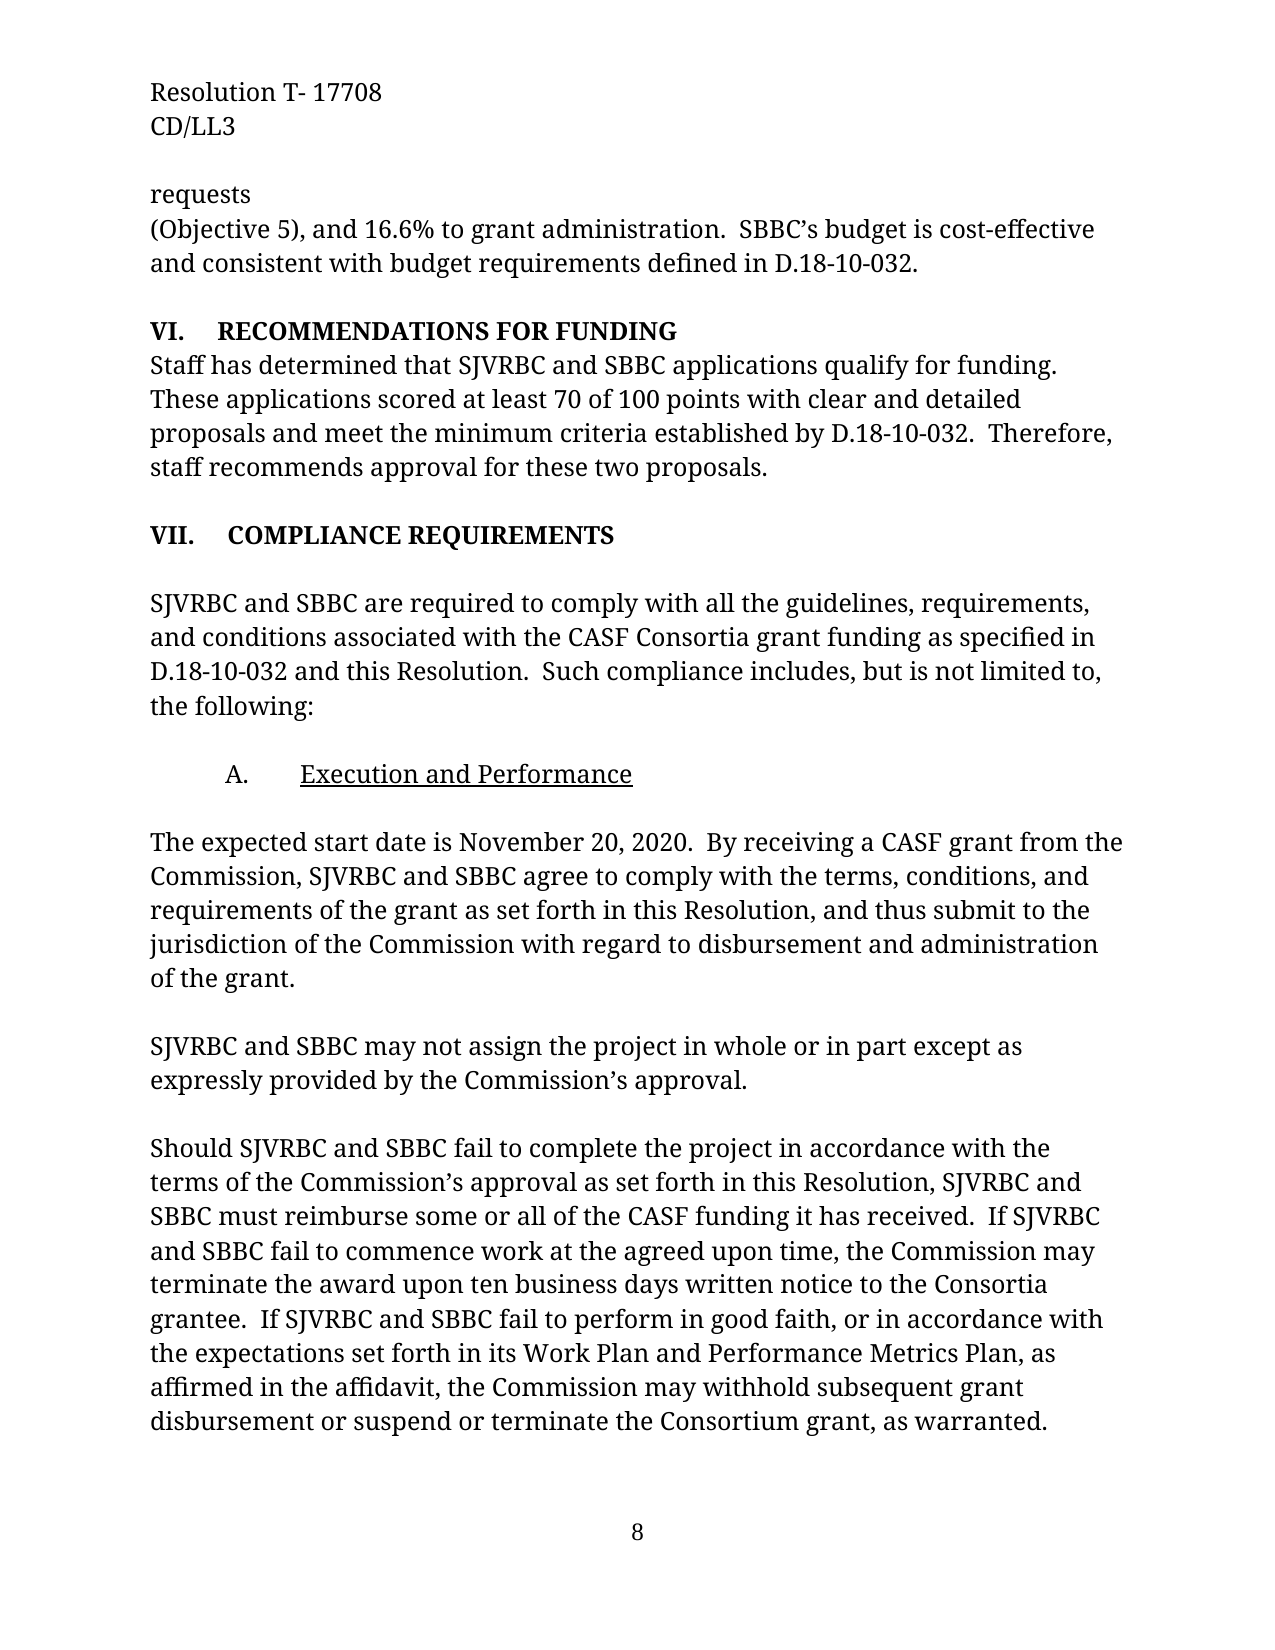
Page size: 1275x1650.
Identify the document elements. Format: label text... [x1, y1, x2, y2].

text VII. COMPLIANCE REQUIREMENTS [150, 518, 1125, 552]
text The expected start date is November 20, 2020. By receiving a CASF grant from the Commission, SJVRBC and SBBC agree to comply with the terms, conditions, and requirements of the grant as set forth in this Resolution, and thus submit to the jurisdiction of the Commission with regard to disbursement and administration of the grant. [150, 824, 1125, 995]
text Should SJVRBC and SBBC fail to complete the project in accordance with the terms of the Commission’s approval as set forth in this Resolution, SJVRBC and SBBC must reimburse some or all of the CASF funding it has received. If SJVRBC and SBBC fail to commence work at the agreed upon time, the Commission may terminate the award upon ten business days written notice to the Consortia grantee. If SJVRBC and SBBC fail to perform in good faith, or in accordance with the expectations set forth in its Work Plan and Performance Metrics Plan, as affirmed in the affidavit, the Commission may withhold subsequent grant disbursement or suspend or terminate the Consortium grant, as warranted. [150, 1131, 1125, 1437]
list A. Execution and Performance [225, 756, 1125, 790]
text SJVRBC and SBBC may not assign the project in whole or in part except as expressly provided by the Commission’s approval. [150, 1029, 1125, 1097]
text SJVRBC and SBBC are required to comply with all the guidelines, requirements, and conditions associated with the CASF Consortia grant funding as specified in D.18-10-032 and this Resolution. Such compliance includes, but is not limited to, the following: [150, 586, 1125, 722]
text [150, 177, 1125, 279]
text VI. RECOMMENDATIONS FOR FUNDING [150, 313, 1125, 347]
text Staff has determined that SJVRBC and SBBC applications qualify for funding. These applications scored at least 70 of 100 points with clear and detailed proposals and meet the minimum criteria established by D.18-10-032. Therefore, staff recommends approval for these two proposals. [150, 347, 1125, 484]
